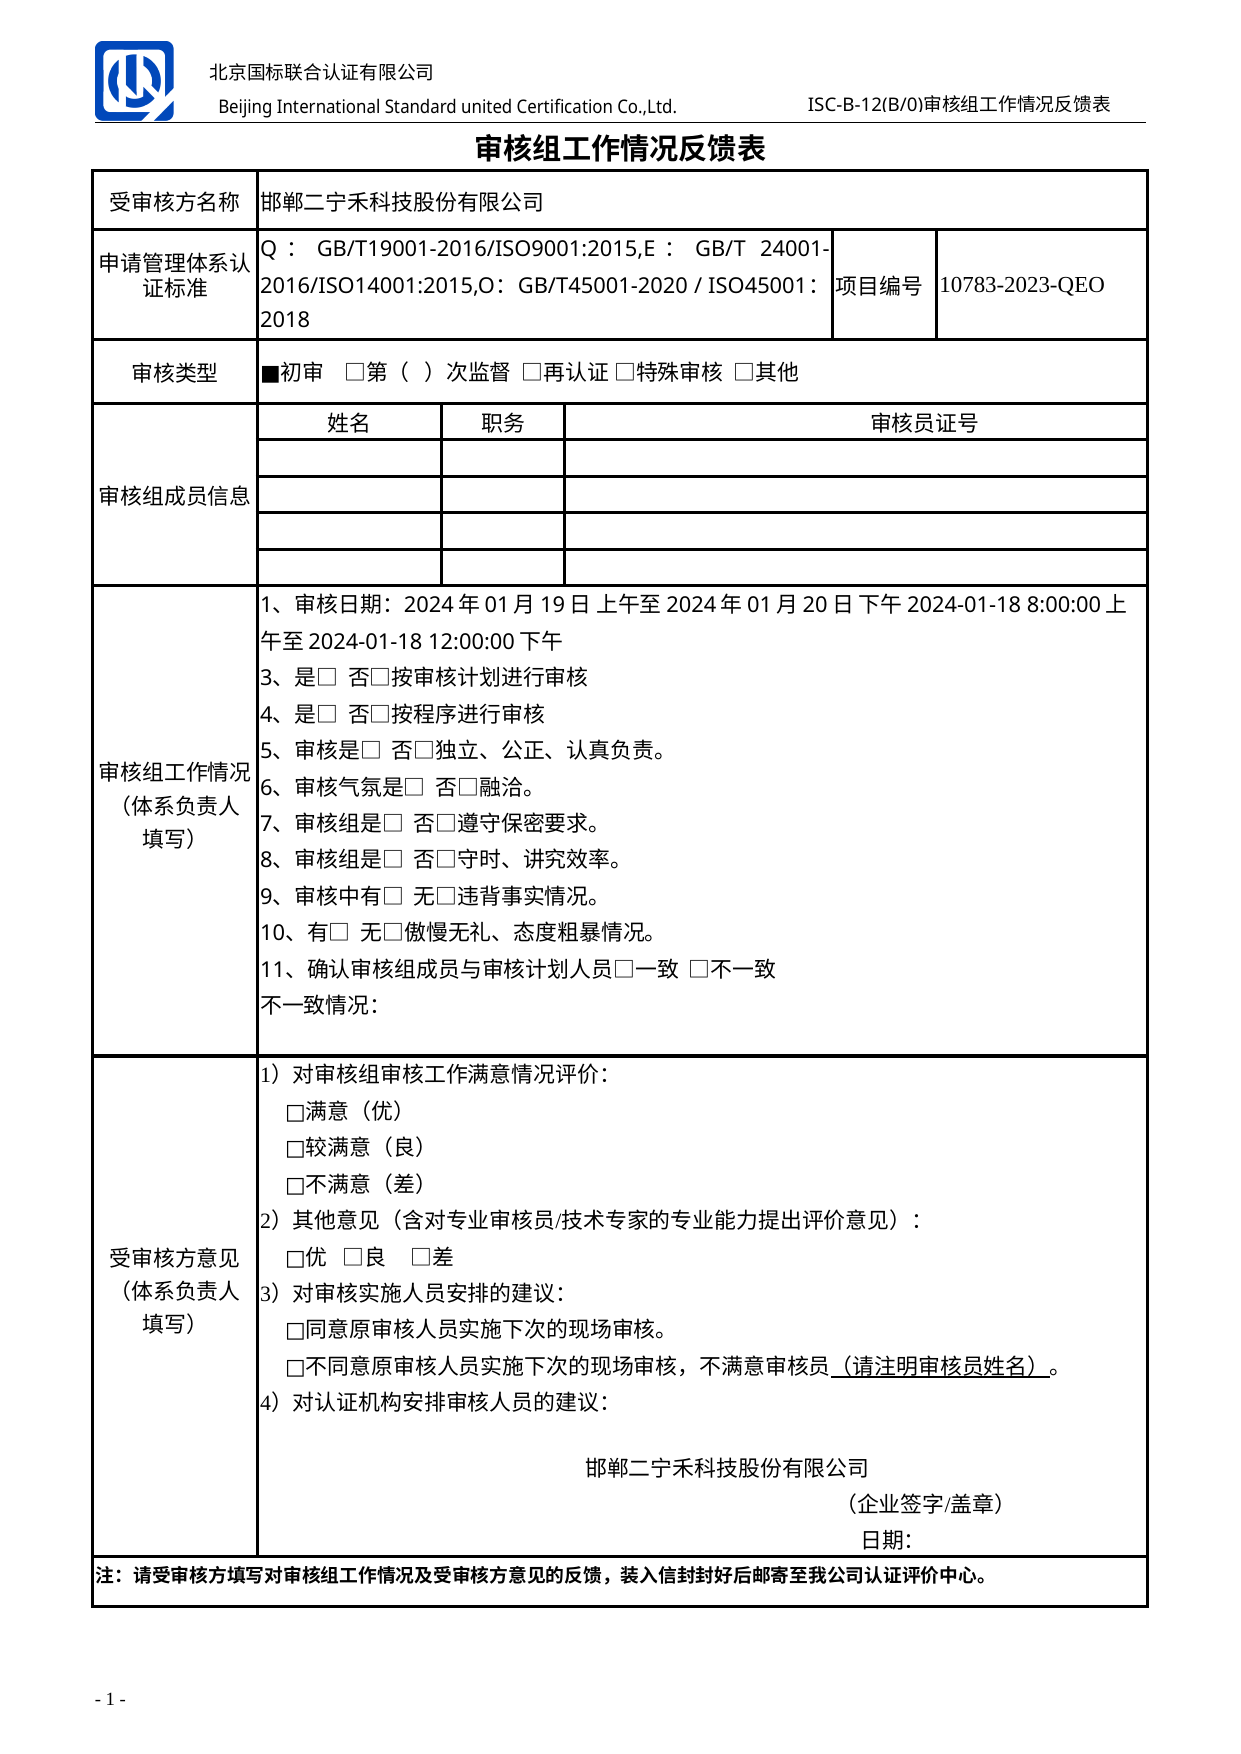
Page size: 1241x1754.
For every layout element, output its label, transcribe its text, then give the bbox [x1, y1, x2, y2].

table_cell 注：请受审核方填写对审核组工作情况及受审核方意见的反馈，装入信封封好后邮寄至我公司认证评价中心。 [94, 1558, 1146, 1604]
table_cell 审核类型 [94, 341, 256, 402]
table_header 受审核方名称 [94, 172, 256, 228]
table_cell [259, 478, 440, 511]
text 审核组工作情况反馈表 [94, 123, 1146, 169]
table_cell 项目编号 [834, 231, 935, 338]
table_cell 1）对审核组审核工作满意情况评价： □满意（优） □较满意（良） □不满意（差） 2）其他意见（含对专业审核员/技术专家的专业能力提出评价意见）： □优 □良 □差 3）对审核实施人员安排的建议： □同意原审核人员实施下次的现场审核。 □不同意原审核人员实施下次的现场审核，不满意审核员（请注明审核员姓名）。 4）对认证机构安排审核人员的建议： 邯郸二宁禾科技股份有限公司 （企业签字/盖章） 日期： [259, 1058, 1146, 1555]
table_cell Q：GB/T19001-2016/ISO9001:2015,E：GB/T 24001-2016/ISO14001:2015,O：GB/T45001-2020 / ISO45001：2018 [259, 231, 831, 338]
table_cell 审核员证号 [566, 405, 1146, 438]
table_cell 申请管理体系认证标准 [94, 231, 256, 338]
table_cell ■初审 □第（ ）次监督 □再认证 □特殊审核 □其他 [259, 341, 1146, 402]
table_cell [259, 441, 440, 475]
table_cell 职务 [443, 405, 563, 438]
table_header 邯郸二宁禾科技股份有限公司 [259, 172, 1146, 228]
table_cell [259, 551, 440, 584]
table_cell [443, 551, 563, 584]
table_cell [566, 441, 1146, 475]
table_cell 审核组成员信息 [94, 405, 256, 584]
table_cell [443, 441, 563, 475]
table_cell [566, 551, 1146, 584]
table_cell 10783-2023-QEO [938, 231, 1146, 338]
table_cell 受审核方意见（体系负责人 填写） [94, 1058, 256, 1555]
table_cell [443, 514, 563, 548]
table_cell 姓名 [259, 405, 440, 438]
table_cell [566, 514, 1146, 548]
table_cell [259, 514, 440, 548]
table_cell [443, 478, 563, 511]
table_cell 审核组工作情况（体系负责人 填写） [94, 587, 256, 1054]
table_cell [566, 478, 1146, 511]
table_cell 1、审核日期：2024年01月19日 上午至2024年01月20日 下午2024-01-18 8:00:00上午至2024-01-18 12:00:00下午 3、是□ 否□按审核计划进行审核 4、是□ 否□按程序进行审核 5、审核是□ 否□独立、公正、认真负责。 6、审核气氛是□ 否□融洽。 7、审核组是□ 否□遵守保密要求。 8、审核组是□ 否□守时、讲究效率。 9、审核中有□ 无□违背事实情况。 10、有□ 无□傲慢无礼、态度粗暴情况。 11、确认审核组成员与审核计划人员□一致 □不一致 不一致情况： [259, 587, 1146, 1054]
picture [95, 41, 174, 121]
